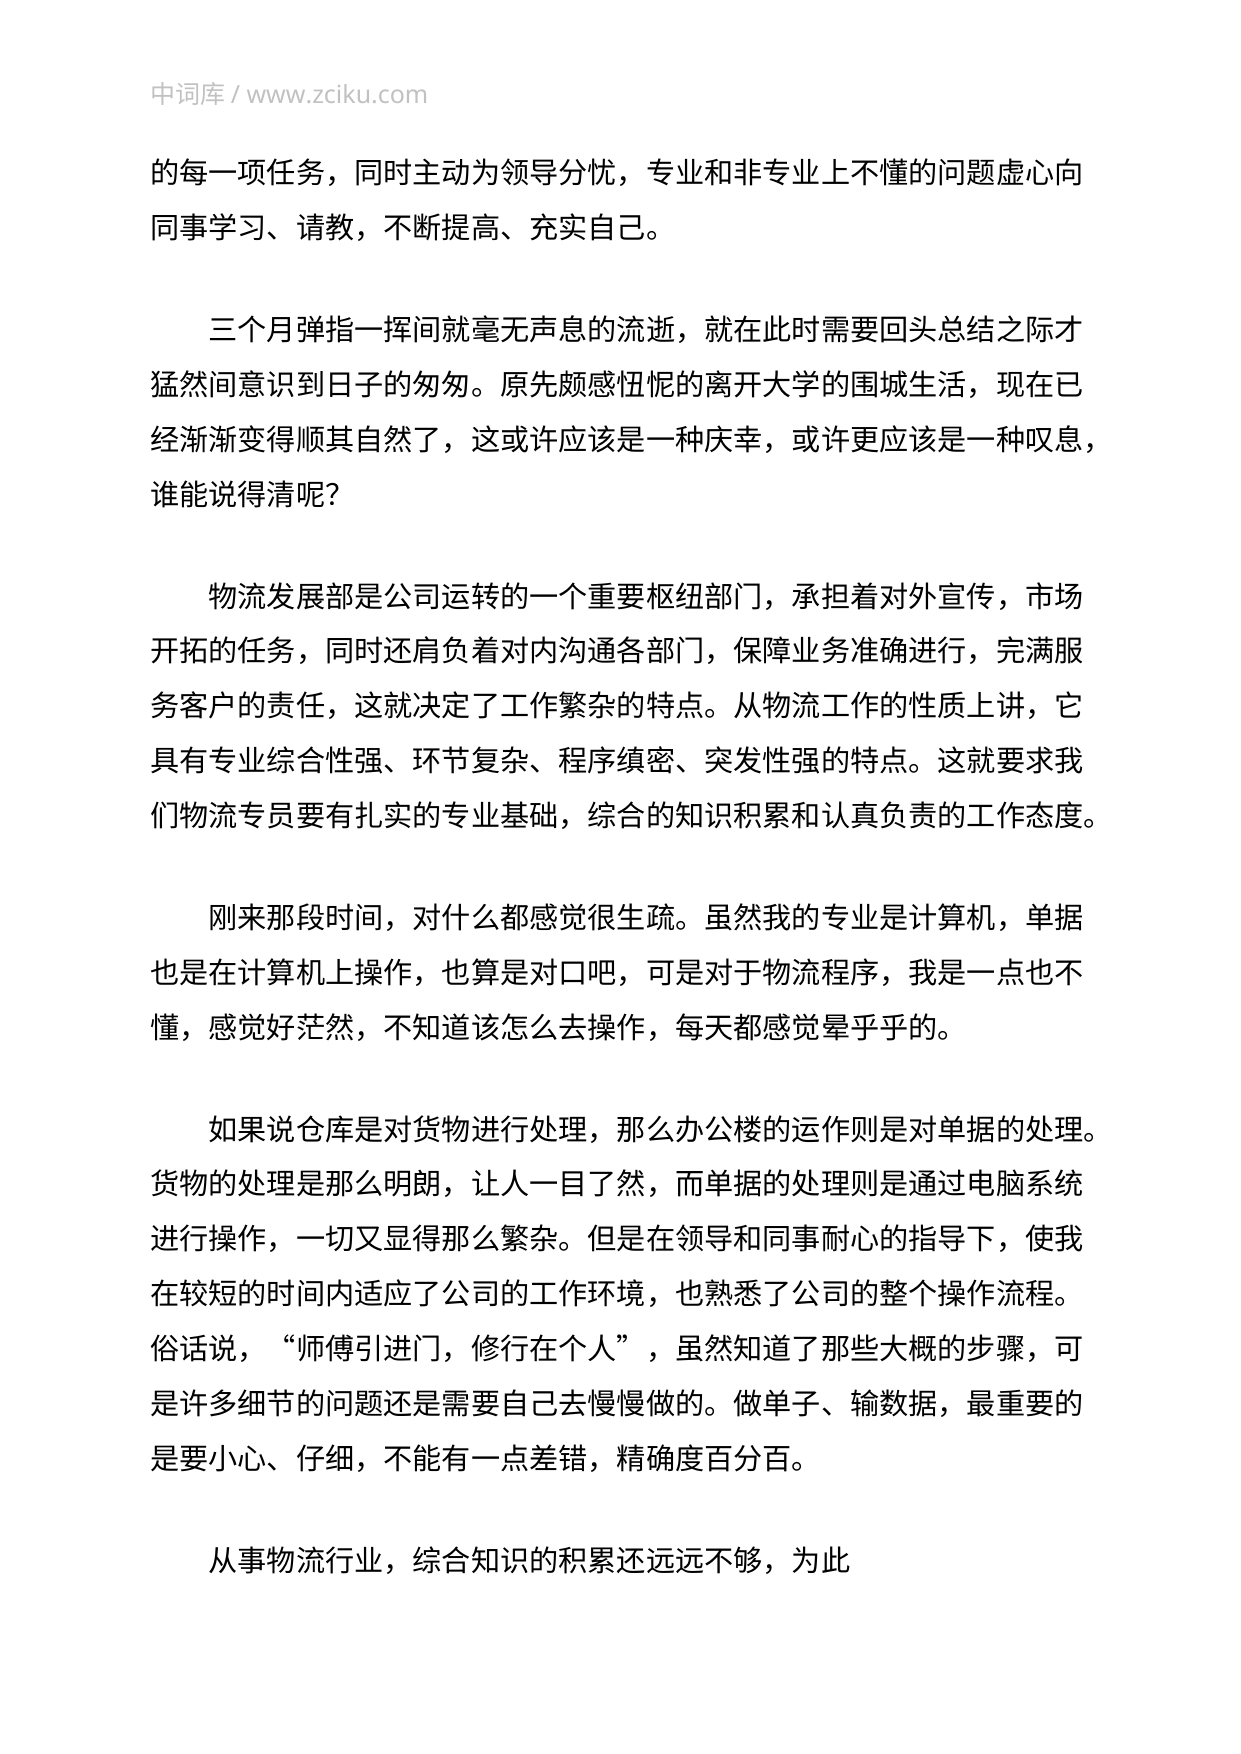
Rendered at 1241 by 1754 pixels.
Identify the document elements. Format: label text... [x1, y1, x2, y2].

text 从事物流行业，综合知识的积累还远远不够，为此 [150, 1537, 1090, 1579]
text 刚来那段时间，对什么都感觉很生疏。虽然我的专业是计算机，单据也是在计算机上操作，也算是对口吧，可是对于物流程序，我是一点也不懂，感觉好茫然，不知道该怎么去操作，每天都感觉晕乎乎的。 [150, 894, 1090, 1047]
text 如果说仓库是对货物进行处理，那么办公楼的运作则是对单据的处理。货物的处理是那么明朗，让人一目了然，而单据的处理则是通过电脑系统进行操作，一切又显得那么繁杂。但是在领导和同事耐心的指导下，使我在较短的时间内适应了公司的工作环境，也熟悉了公司的整个操作流程。俗话说，“师傅引进门，修行在个人”，虽然知道了那些大概的步骤，可是许多细节的问题还是需要自己去慢慢做的。做单子、输数据，最重要的是要小心、仔细，不能有一点差错，精确度百分百。 [150, 1106, 1090, 1478]
text 三个月弹指一挥间就毫无声息的流逝，就在此时需要回头总结之际才猛然间意识到日子的匆匆。原先颇感忸怩的离开大学的围城生活，现在已经渐渐变得顺其自然了，这或许应该是一种庆幸，或许更应该是一种叹息，谁能说得清呢？ [150, 307, 1090, 514]
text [150, 150, 1090, 247]
text 物流发展部是公司运转的一个重要枢纽部门，承担着对外宣传，市场开拓的任务，同时还肩负着对内沟通各部门，保障业务准确进行，完满服务客户的责任，这就决定了工作繁杂的特点。从物流工作的性质上讲，它具有专业综合性强、环节复杂、程序缜密、突发性强的特点。这就要求我们物流专员要有扎实的专业基础，综合的知识积累和认真负责的工作态度。 [150, 573, 1090, 835]
